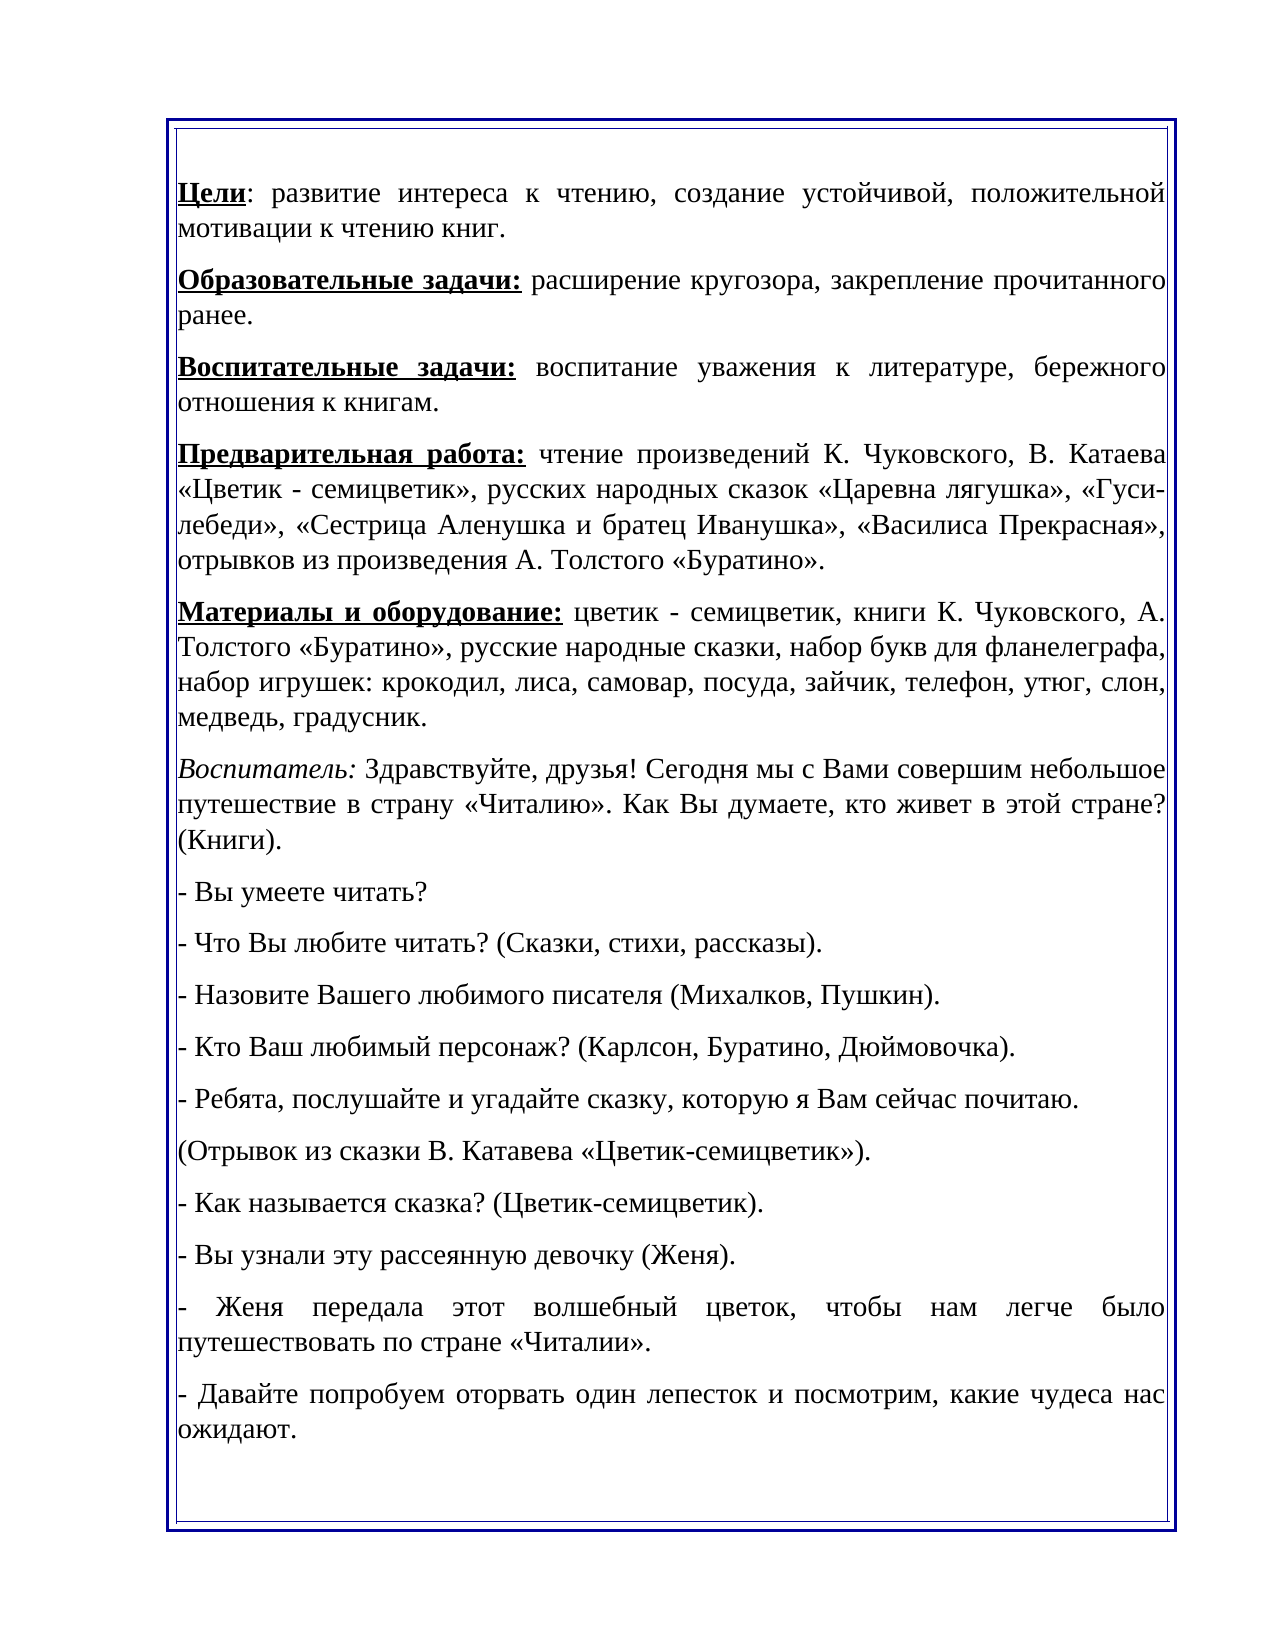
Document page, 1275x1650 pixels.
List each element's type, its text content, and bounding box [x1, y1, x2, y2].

text - Вы узнали эту рассеянную девочку (Женя). [177, 1237, 1167, 1270]
text - Назовите Вашего любимого писателя (Михалков, Пушкин). [177, 977, 1167, 1011]
text Образовательные задачи: расширение кругозора, закрепление прочитанного ранее. [177, 262, 1167, 331]
text Цели: развитие интереса к чтению, создание устойчивой, положительной мотивации к чтению книг. [177, 175, 1167, 244]
text - Давайте попробуем оторвать один лепесток и посмотрим, какие чудеса нас ожидают. [177, 1376, 1167, 1444]
text Предварительная работа: чтение произведений К. Чуковского, В. Катаева «Цветик - семицветик», русских народных сказок «Царевна лягушка», «Гуси-лебеди», «Сестрица Аленушка и братец Иванушка», «Василиса Прекрасная», отрывков из произведения А. Толстого «Буратино». [177, 436, 1167, 576]
text Воспитатель: Здравствуйте, друзья! Сегодня мы с Вами совершим небольшое путешествие в страну «Читалию». Как Вы думаете, кто живет в этой стране? (Книги). [177, 751, 1167, 855]
text - Как называется сказка? (Цветик-семицветик). [177, 1185, 1167, 1218]
text - Женя передала этот волшебный цветок, чтобы нам легче было путешествовать по стране «Читалии». [177, 1289, 1167, 1357]
text - Ребята, послушайте и угадайте сказку, которую я Вам сейчас почитаю. [177, 1081, 1167, 1115]
text Воспитательные задачи: воспитание уважения к литературе, бережного отношения к книгам. [177, 349, 1167, 418]
text Материалы и оборудование: цветик - семицветик, книги К. Чуковского, А. Толстого «Буратино», русские народные сказки, набор букв для фланелеграфа, набор игрушек: крокодил, лиса, самовар, посуда, зайчик, телефон, утюг, слон, медведь, градусник. [177, 594, 1167, 733]
text - Кто Ваш любимый персонаж? (Карлсон, Буратино, Дюймовочка). [177, 1029, 1167, 1063]
text - Вы умеете читать? [177, 874, 1167, 907]
text (Отрывок из сказки В. Катавева «Цветик-семицветик»). [177, 1133, 1167, 1167]
text - Что Вы любите читать? (Сказки, стихи, рассказы). [177, 926, 1167, 959]
